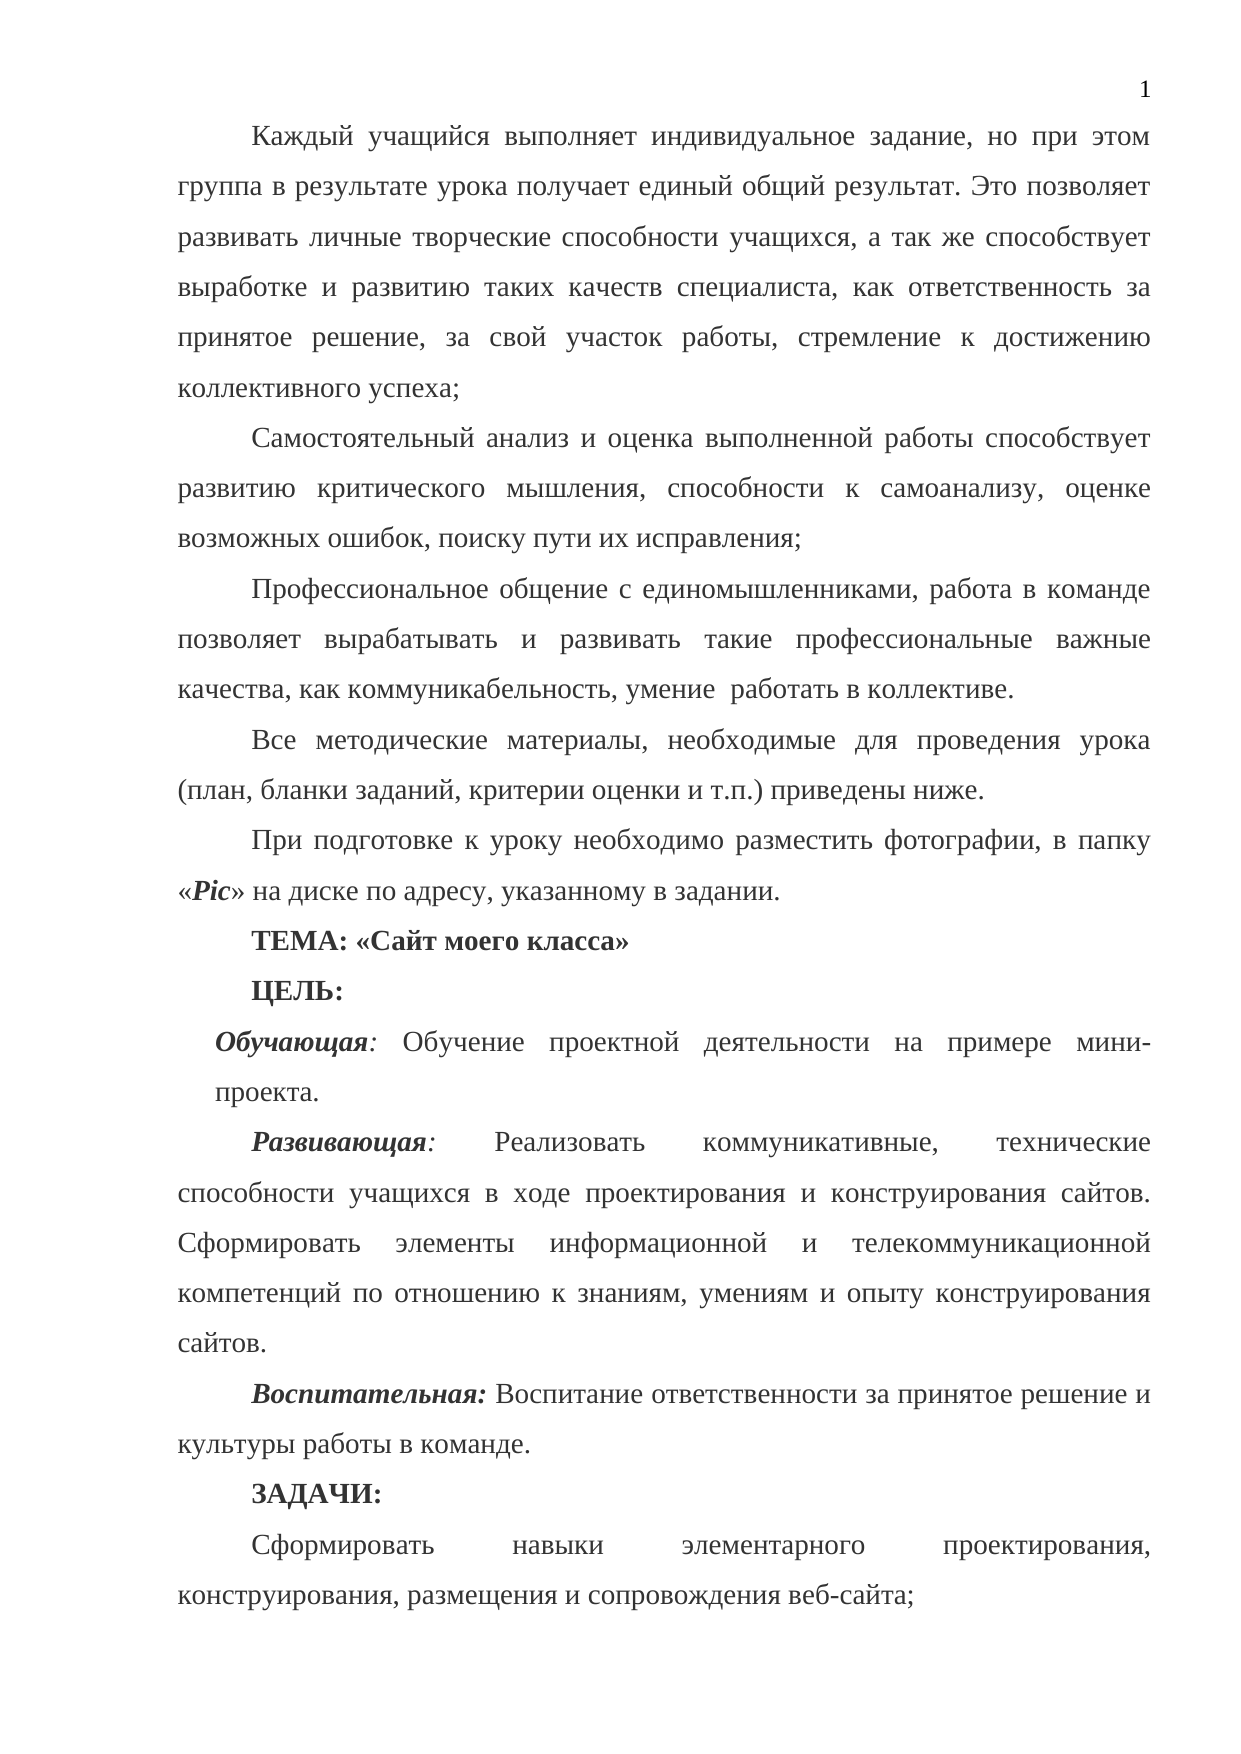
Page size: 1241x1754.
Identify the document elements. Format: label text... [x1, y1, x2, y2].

text ЗАДАЧИ: [177, 1477, 1152, 1510]
text При подготовке к уроку необходимо разместить фотографии, в папку «Pic» на диске по адресу, указанному в задании. [177, 822, 1152, 906]
text ТЕМА: «Сайт моего класса» [177, 923, 1152, 957]
text Сформировать навыки элементарного проектирования, конструирования, размещения и сопровождения веб-сайта; [177, 1527, 1152, 1611]
text Самостоятельный анализ и оценка выполненной работы способствует развитию критического мышления, способности к самоанализу, оценке возможных ошибок, поиску пути их исправления; [177, 420, 1152, 554]
text Каждый учащийся выполняет индивидуальное задание, но при этом группа в результате урока получает единый общий результат. Это позволяет развивать личные творческие способности учащихся, а так же способствует выработке и развитию таких качеств специалиста, как ответственность за принятое решение, за свой участок работы, стремление к достижению коллективного успеха; [177, 118, 1152, 403]
text Развивающая: Реализовать коммуникативные, технические способности учащихся в ходе проектирования и конструирования сайтов. Сформировать элементы информационной и телекоммуникационной компетенций по отношению к знаниям, умениям и опыту конструирования сайтов. [177, 1124, 1152, 1359]
text Обучающая: Обучение проектной деятельности на примере мини-проекта. [215, 1024, 1152, 1108]
text Профессиональное общение с единомышленниками, работа в команде позволяет вырабатывать и развивать такие профессиональные важные качества, как коммуникабельность, умение работать в коллективе. [177, 571, 1152, 705]
text ЦЕЛЬ: [177, 973, 1152, 1007]
text Все методические материалы, необходимые для проведения урока (план, бланки заданий, критерии оценки и т.п.) приведены ниже. [177, 722, 1152, 806]
text Воспитательная: Воспитание ответственности за принятое решение и культуры работы в команде. [177, 1376, 1152, 1460]
